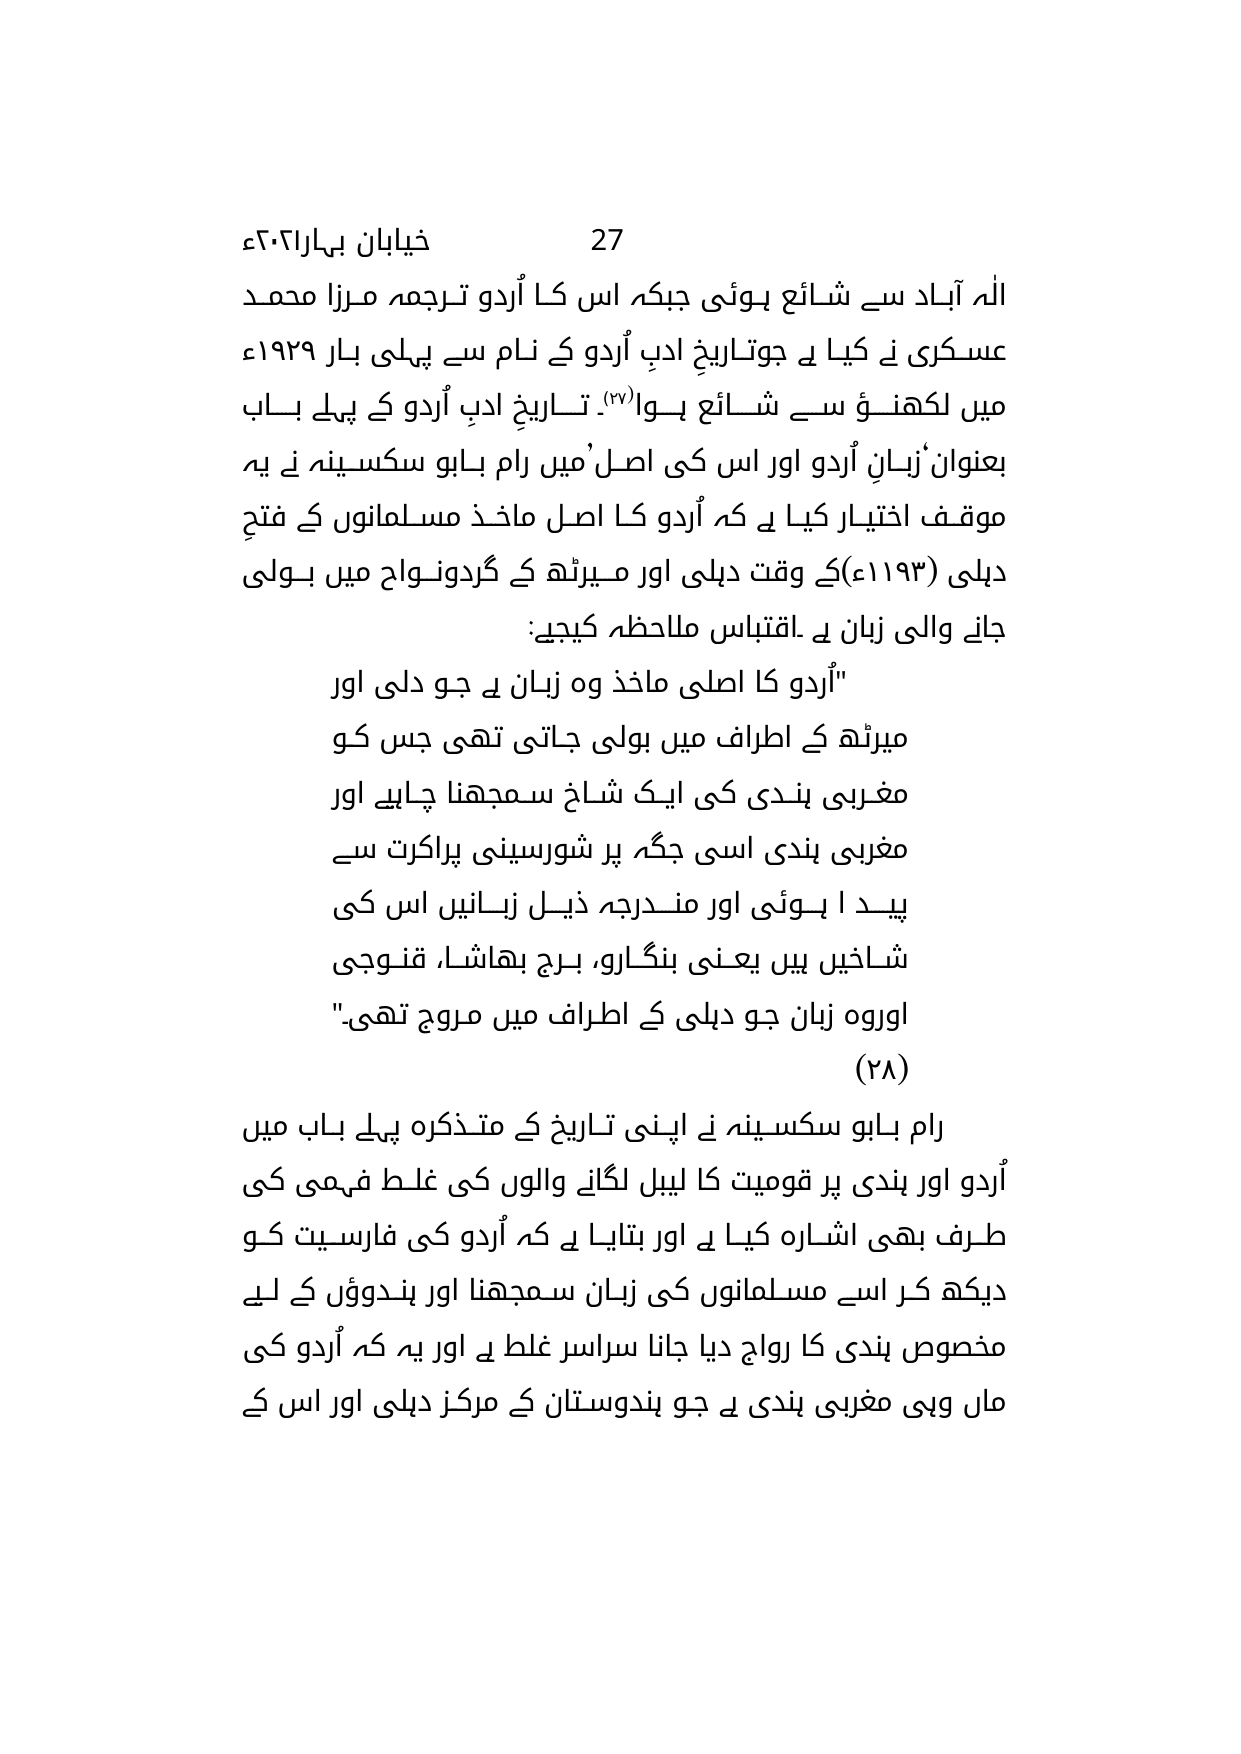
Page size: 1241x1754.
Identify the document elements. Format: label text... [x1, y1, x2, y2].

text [241, 268, 1007, 655]
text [241, 1097, 1007, 1429]
text "اُردو کا اصلی ماخذ وہ زبان ہے جو دلی اور میرٹھ کے اطراف میں بولی جاتی تھی جس کو مغربی ہندی کی ایک شاخ سمجھنا چاہیے اور مغربی ہندی اسی جگہ پر شورسینی پراکرت سے پید ا ہوئی اور مندرجہ ذیل زبانیں اس کی شاخیں ہیں یعنی بنگارو، برج بھاشا، قنوجی اوروہ زبان جو دہلی کے اطراف میں مروج تھی۔" (۲۸) [331, 655, 909, 1097]
